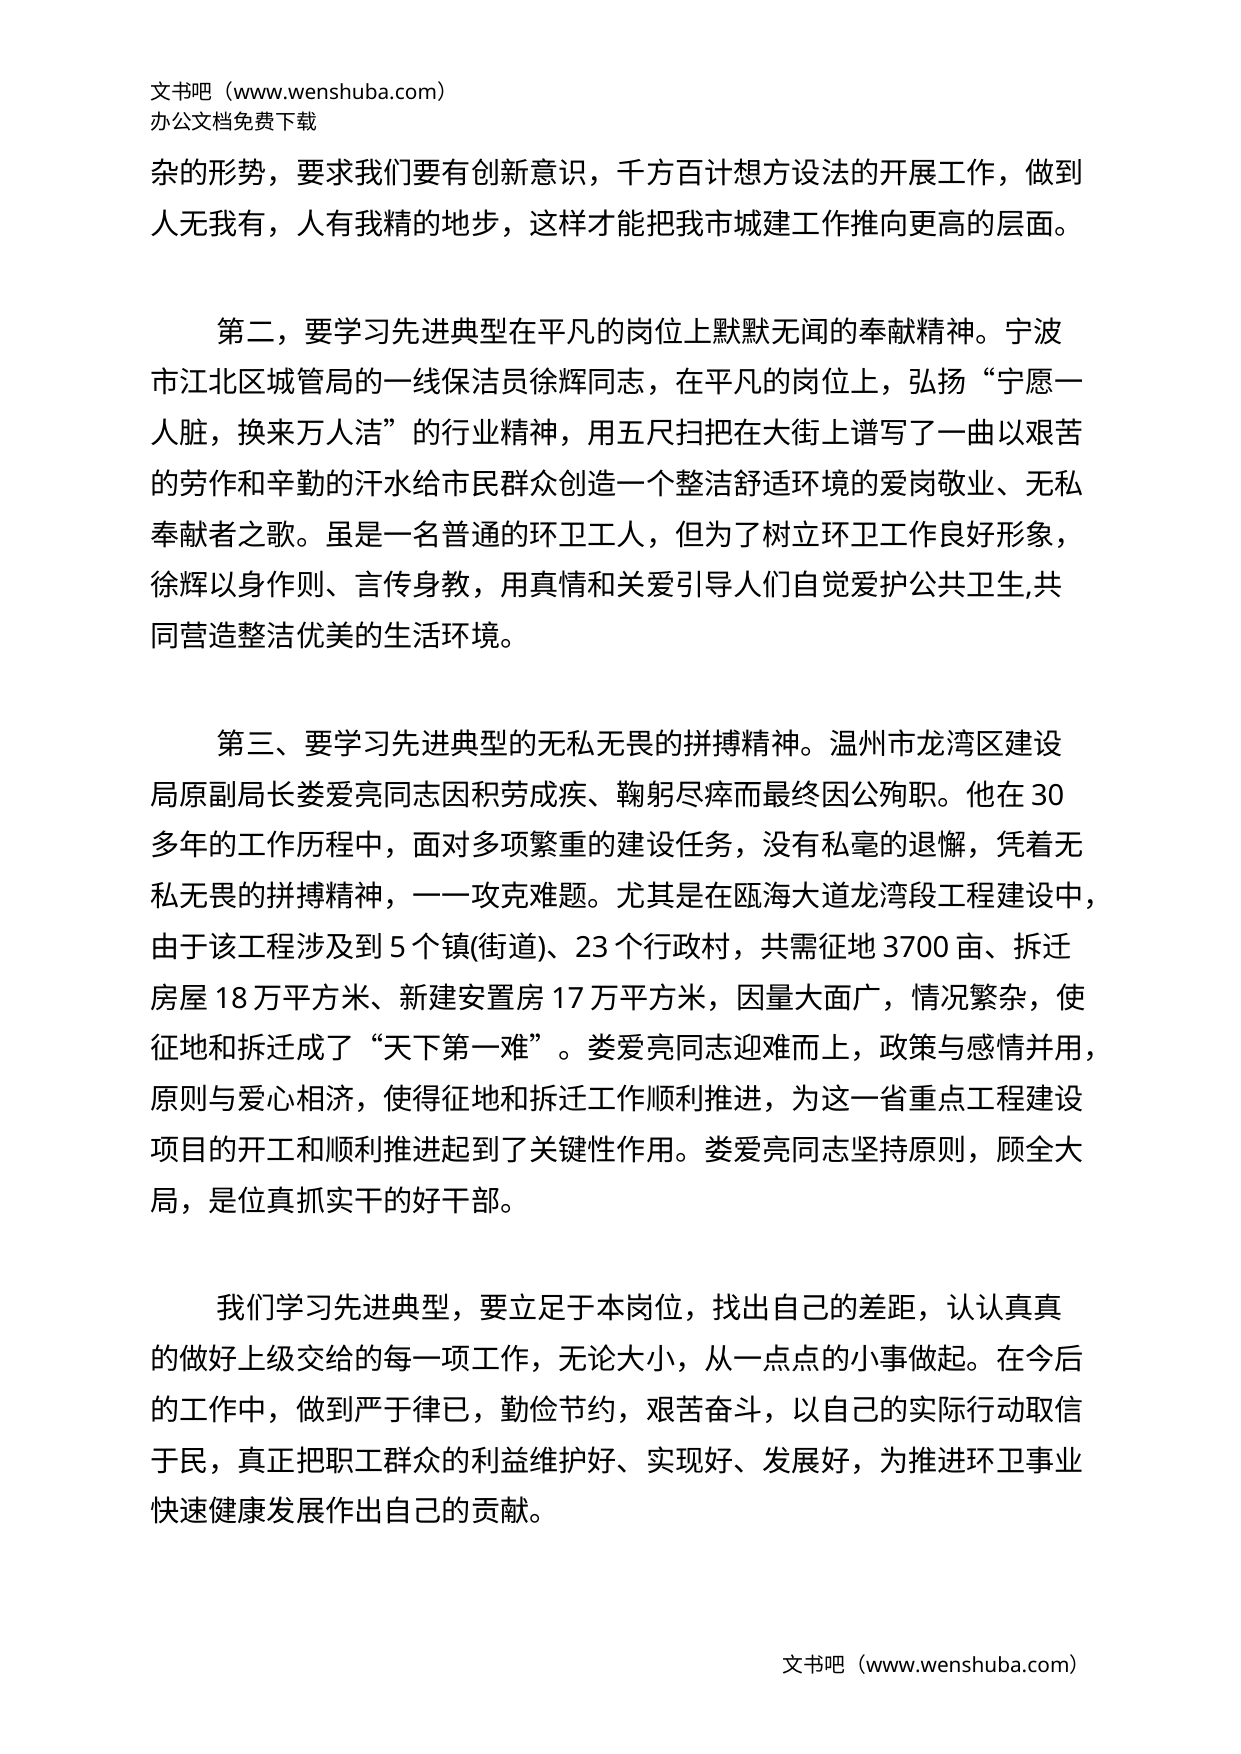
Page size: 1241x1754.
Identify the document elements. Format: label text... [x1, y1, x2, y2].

text 第二，要学习先进典型在平凡的岗位上默默无闻的奉献精神。宁波市江北区城管局的一线保洁员徐辉同志，在平凡的岗位上，弘扬“宁愿一人脏，换来万人洁”的行业精神，用五尺扫把在大街上谱写了一曲以艰苦的劳作和辛勤的汗水给市民群众创造一个整洁舒适环境的爱岗敬业、无私奉献者之歌。虽是一名普通的环卫工人，但为了树立环卫工作良好形象，徐辉以身作则、言传身教，用真情和关爱引导人们自觉爱护公共卫生,共同营造整洁优美的生活环境。 [150, 308, 1090, 655]
text 我们学习先进典型，要立足于本岗位，找出自己的差距，认认真真的做好上级交给的每一项工作，无论大小，从一点点的小事做起。在今后的工作中，做到严于律已，勤俭节约，艰苦奋斗，以自己的实际行动取信于民，真正把职工群众的利益维护好、实现好、发展好，为推进环卫事业快速健康发展作出自己的贡献。 [150, 1285, 1090, 1530]
text 第三、要学习先进典型的无私无畏的拼搏精神。温州市龙湾区建设局原副局长娄爱亮同志因积劳成疾、鞠躬尽瘁而最终因公殉职。他在30多年的工作历程中，面对多项繁重的建设任务，没有私毫的退懈，凭着无私无畏的拼搏精神，一一攻克难题。尤其是在瓯海大道龙湾段工程建设中，由于该工程涉及到5个镇(街道)、23个行政村，共需征地3700亩、拆迁房屋18万平方米、新建安置房17万平方米，因量大面广，情况繁杂，使征地和拆迁成了“天下第一难”。娄爱亮同志迎难而上，政策与感情并用，原则与爱心相济，使得征地和拆迁工作顺利推进，为这一省重点工程建设项目的开工和顺利推进起到了关键性作用。娄爱亮同志坚持原则，顾全大局，是位真抓实干的好干部。 [150, 720, 1090, 1219]
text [150, 150, 1090, 243]
